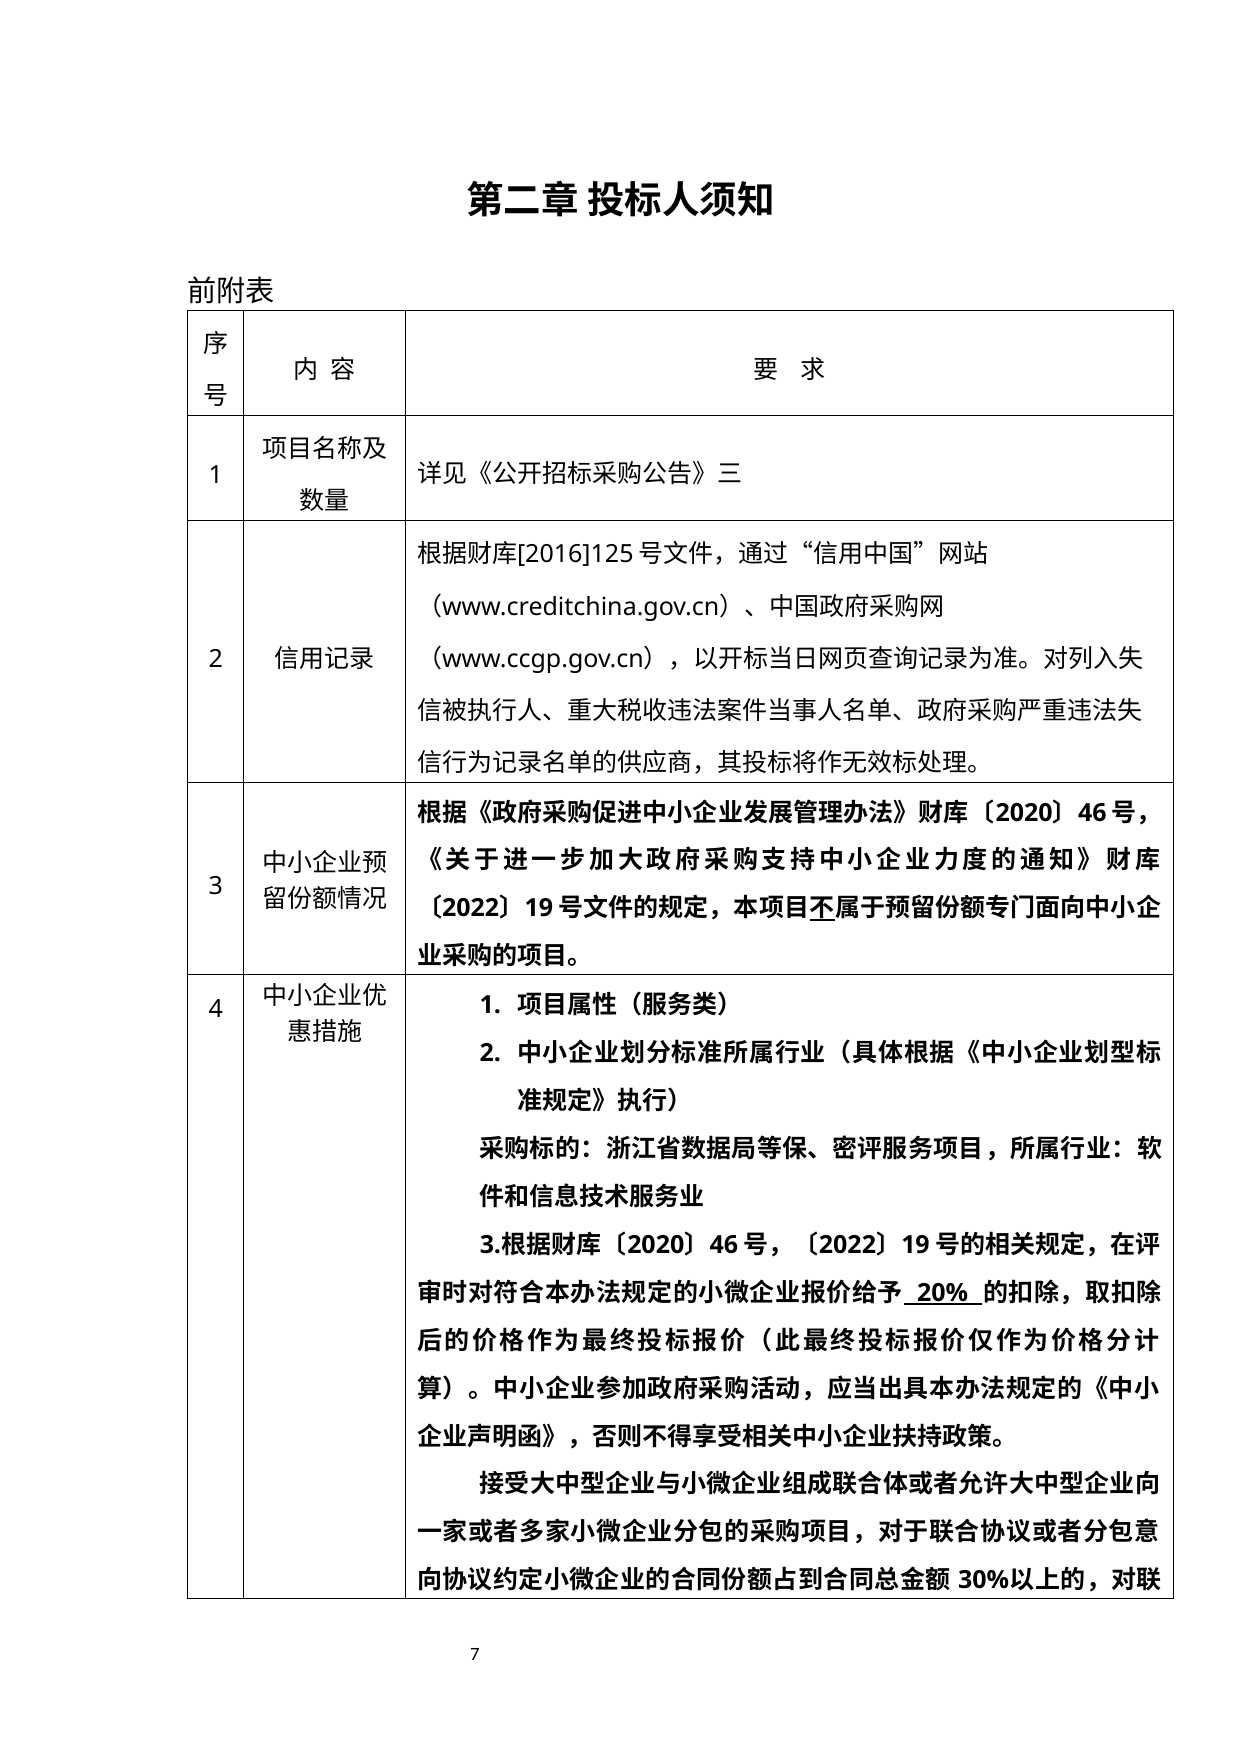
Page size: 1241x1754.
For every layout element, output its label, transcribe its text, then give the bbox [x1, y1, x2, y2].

text 前附表 [187, 267, 1053, 310]
table_cell 中小企业预留份额情况 [244, 783, 405, 974]
table_header 序号 [188, 311, 243, 415]
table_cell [406, 975, 1173, 1598]
table_header 内 容 [244, 311, 405, 415]
table_cell 信用记录 [244, 521, 405, 782]
text 第二章 投标人须知 [187, 170, 1053, 224]
table_cell 4 [188, 975, 243, 1598]
table_cell 详见《公开招标采购公告》三 [406, 416, 1173, 520]
table_cell 项目名称及数量 [244, 416, 405, 520]
table_header 要 求 [406, 311, 1173, 415]
table_cell 1 [188, 416, 243, 520]
table_cell 根据《政府采购促进中小企业发展管理办法》财库〔2020〕46号，《关于进一步加大政府采购支持中小企业力度的通知》财库〔2022〕19号文件的规定，本项目不属于预留份额专门面向中小企业采购的项目。 [406, 783, 1173, 974]
table_cell 3 [188, 783, 243, 974]
table_cell 2 [188, 521, 243, 782]
table_cell 根据财库[2016]125号文件，通过“信用中国”网站（www.creditchina.gov.cn）、中国政府采购网（www.ccgp.gov.cn），以开标当日网页查询记录为准。对列入失信被执行人、重大税收违法案件当事人名单、政府采购严重违法失信行为记录名单的供应商，其投标将作无效标处理。 [406, 521, 1173, 782]
table_cell 中小企业优惠措施 [244, 975, 405, 1598]
